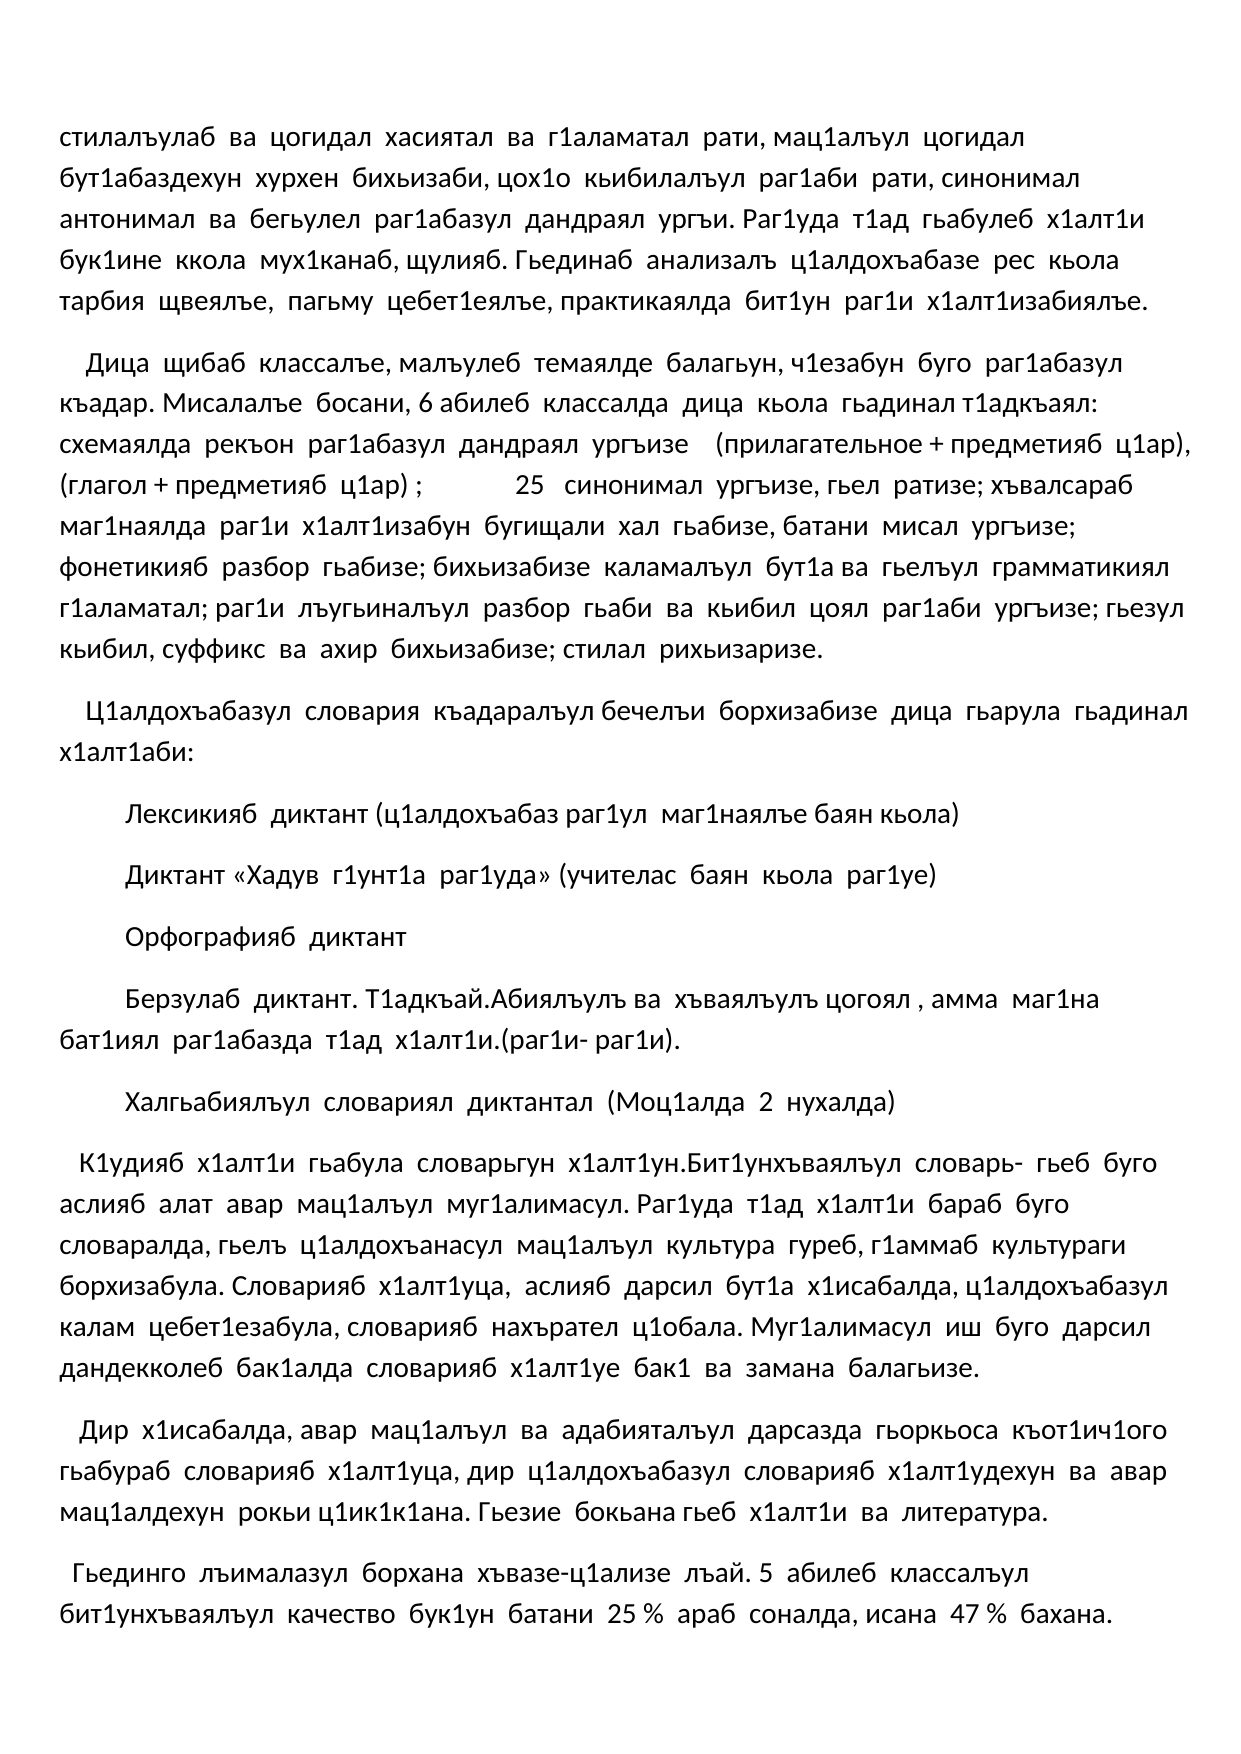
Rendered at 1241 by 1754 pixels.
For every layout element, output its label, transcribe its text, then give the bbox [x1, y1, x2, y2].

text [59, 118, 1196, 317]
text Ц1алдохъабазул словария къадаралъул бечелъи борхизабизе дица гьарула гьадинал х1алт1аби: [59, 692, 1196, 768]
text Лексикияб диктант (ц1алдохъабаз раг1ул маг1наялъе баян кьола) [59, 795, 1196, 830]
text Орфографияб диктант [59, 918, 1196, 954]
text Диктант «Хадув г1унт1а раг1уда» (учителас баян кьола раг1уе) [59, 856, 1196, 892]
text К1удияб х1алт1и гьабула словарьгун х1алт1ун.Бит1унхъваялъул словарь- гьеб буго аслияб алат авар мац1алъул муг1алимасул. Раг1уда т1ад х1алт1и бараб буго словаралда, гьелъ ц1алдохъанасул мац1алъул культура гуреб, г1аммаб культураги борхизабула. Словарияб х1алт1уца, аслияб дарсил бут1а х1исабалда, ц1алдохъабазул калам цебет1езабула, словарияб нахърател ц1обала. Муг1алимасул иш буго дарсил дандекколеб бак1алда словарияб х1алт1уе бак1 ва замана балагьизе. [59, 1144, 1196, 1385]
text Дица щибаб классалъе, малъулеб темаялде балагьун, ч1езабун буго раг1абазул къадар. Мисалалъе босани, 6 абилеб классалда дица кьола гьадинал т1адкъаял: схемаялда рекъон раг1абазул дандраял ургъизе (прилагательное + предметияб ц1ар), (глагол + предметияб ц1ар) ; 25 синонимал ургъизе, гьел ратизе; хъвалсараб маг1наялда раг1и х1алт1изабун бугищали хал гьабизе, батани мисал ургъизе; фонетикияб разбор гьабизе; бихьизабизе каламалъул бут1а ва гьелъул грамматикиял г1аламатал; раг1и лъугьиналъул разбор гьаби ва кьибил цоял раг1аби ургъизе; гьезул кьибил, суффикс ва ахир бихьизабизе; стилал рихьизаризе. [59, 344, 1196, 666]
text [59, 1554, 1196, 1631]
text Дир х1исабалда, авар мац1алъул ва адабияталъул дарсазда гьоркьоса къот1ич1ого гьабураб словарияб х1алт1уца, дир ц1алдохъабазул словарияб х1алт1удехун ва авар мац1алдехун рокьи ц1ик1к1ана. Гьезие бокьана гьеб х1алт1и ва литература. [59, 1411, 1196, 1528]
text Берзулаб диктант. Т1адкъай.Абиялъулъ ва хъваялъулъ цогоял , амма маг1на бат1иял раг1абазда т1ад х1алт1и.(раг1и- раг1и). [59, 980, 1196, 1057]
text Халгьабиялъул словариял диктантал (Моц1алда 2 нухалда) [59, 1083, 1196, 1118]
